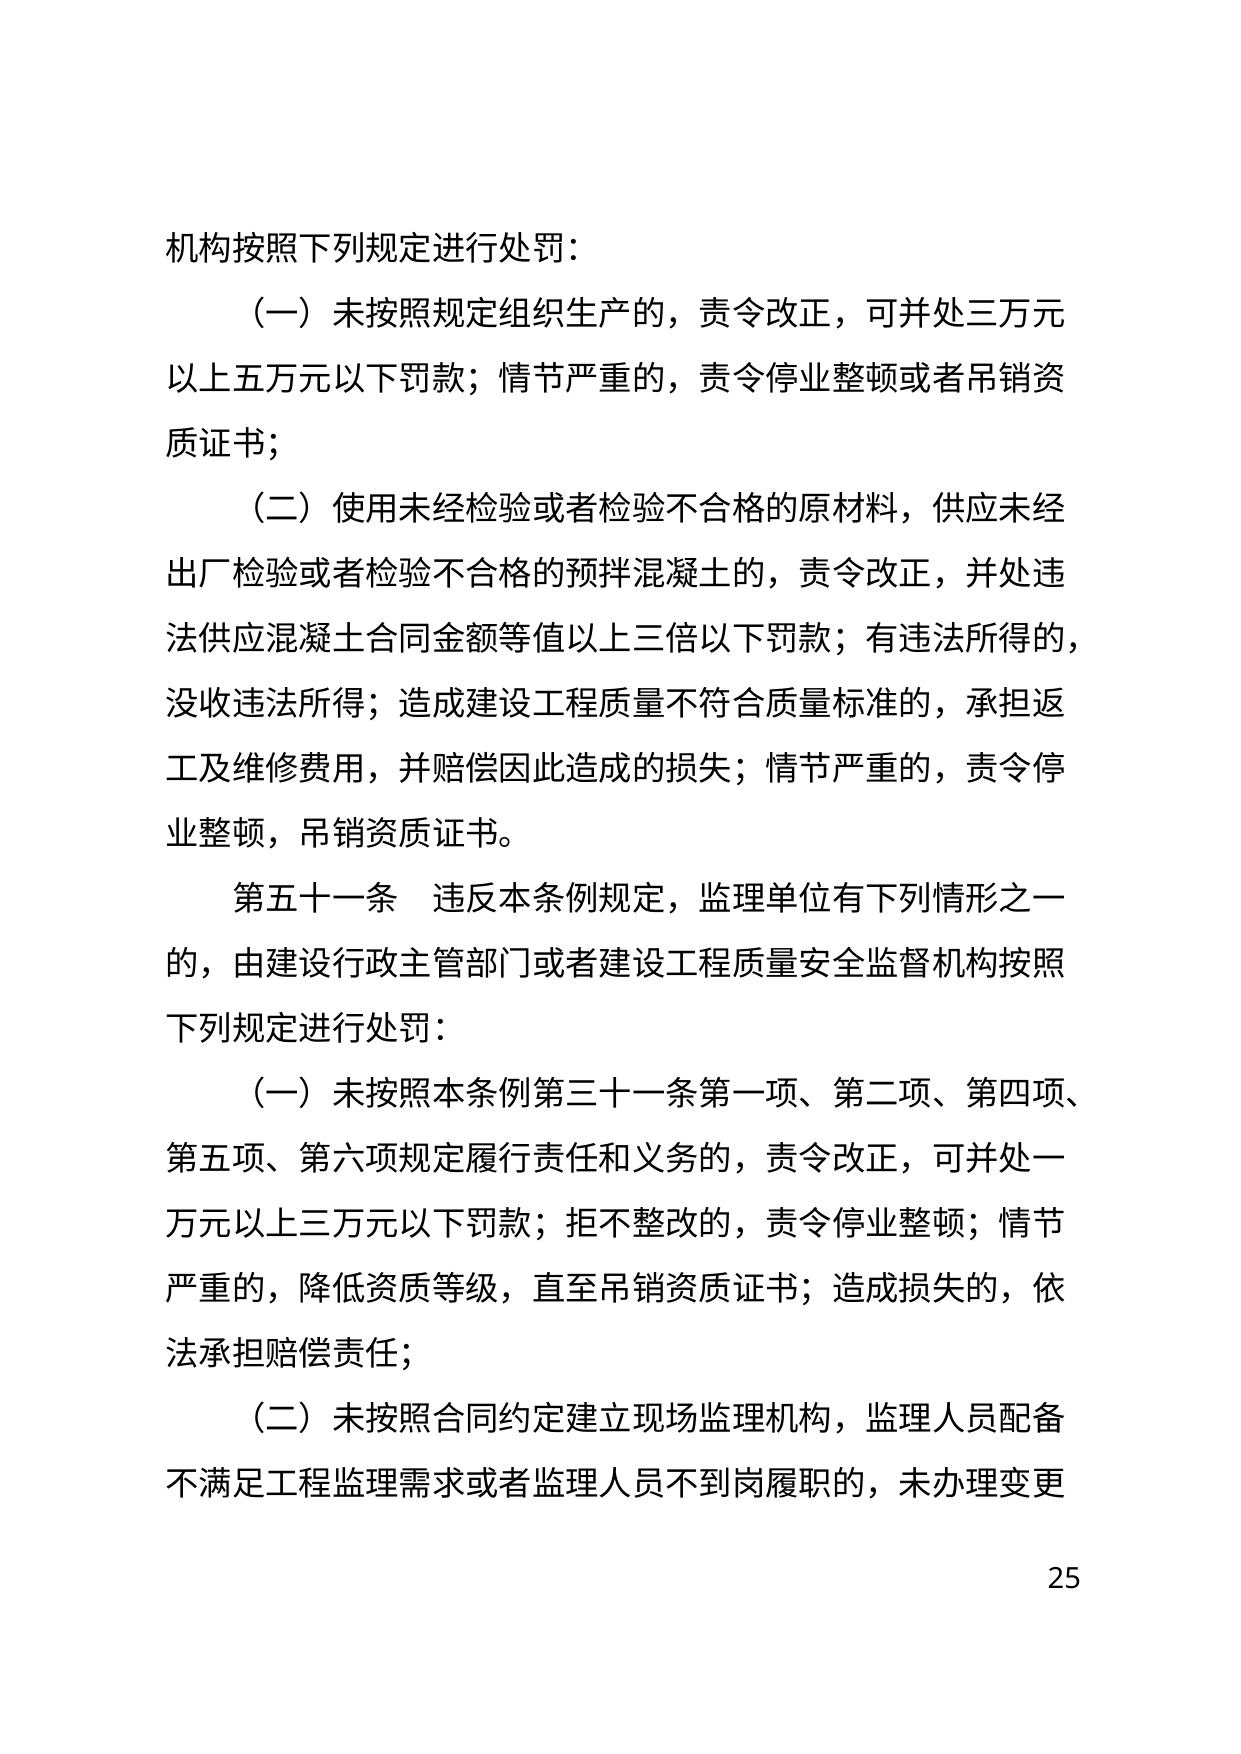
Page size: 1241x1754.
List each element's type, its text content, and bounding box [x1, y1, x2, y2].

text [165, 1114, 1081, 1513]
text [165, 213, 1081, 611]
